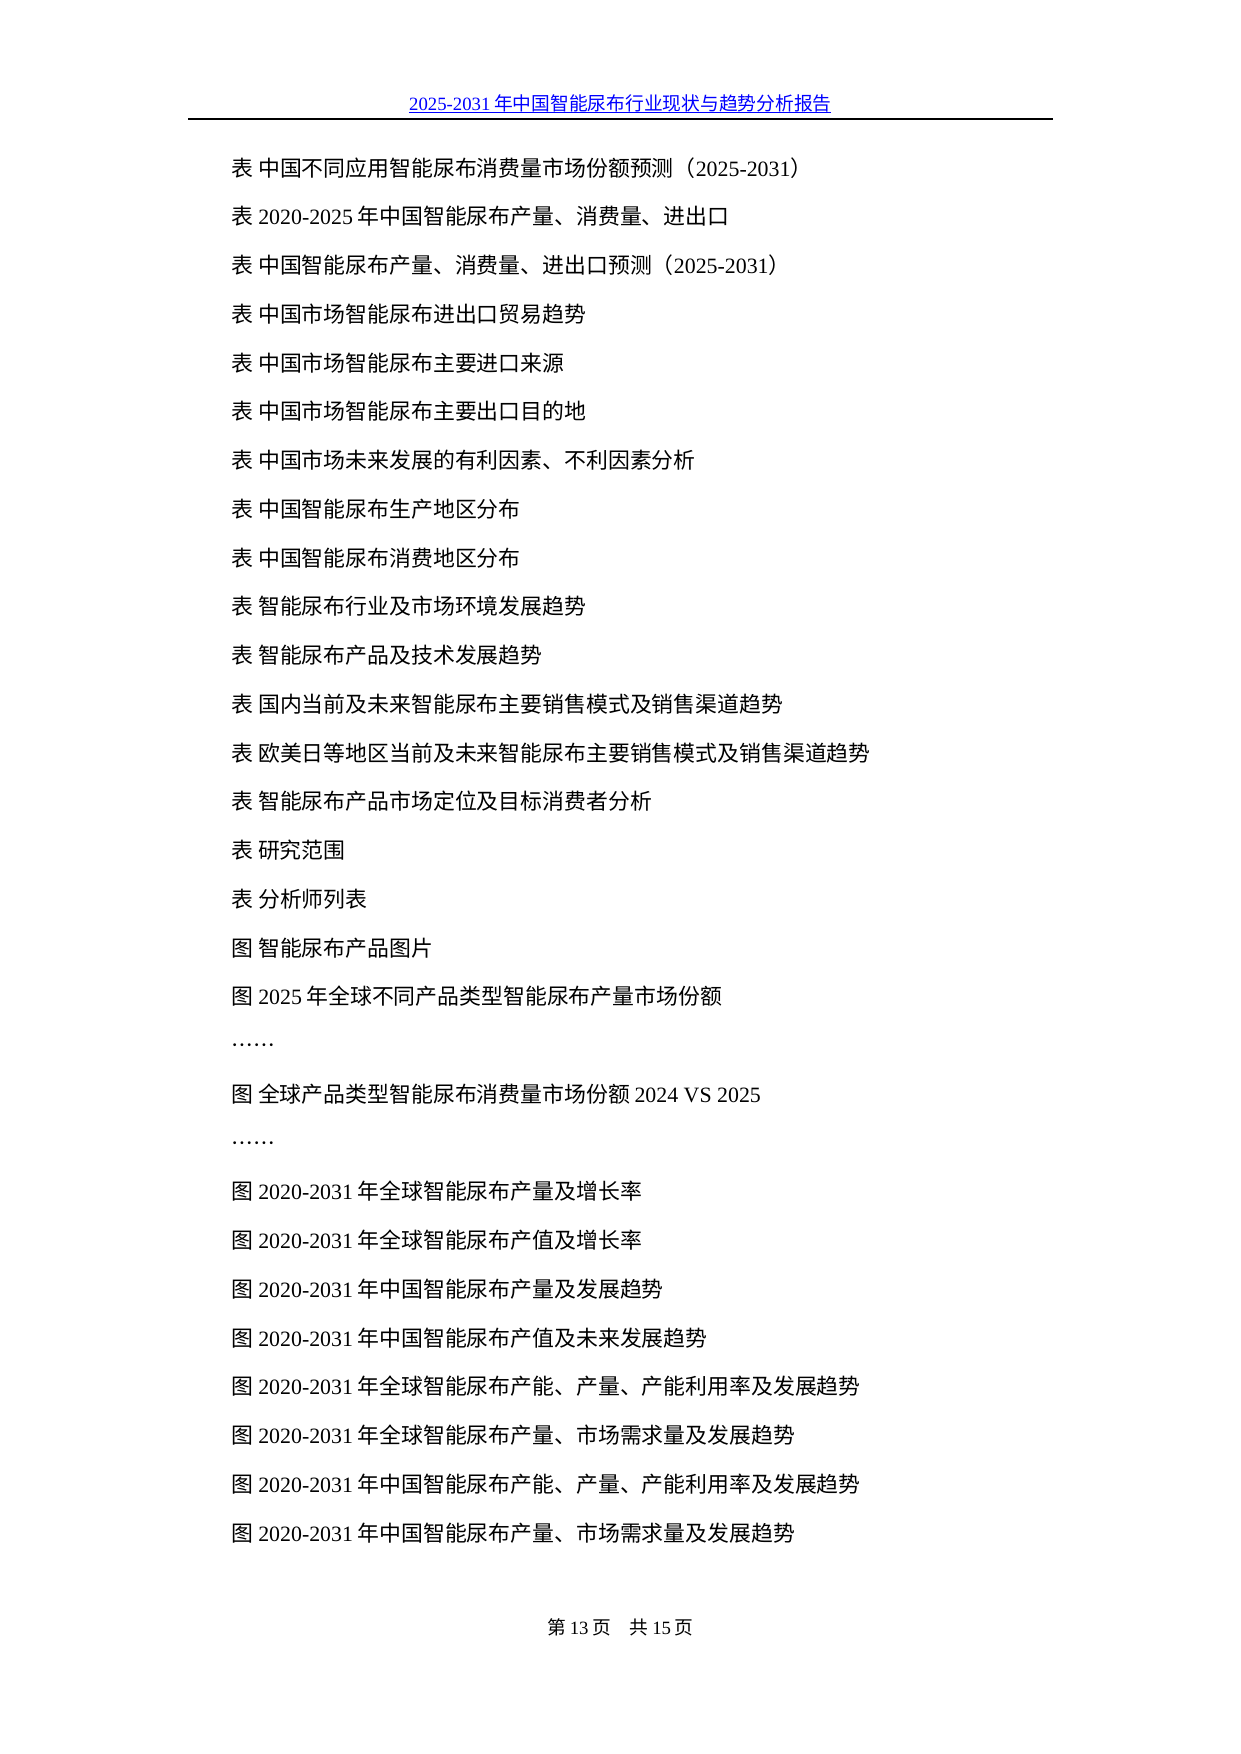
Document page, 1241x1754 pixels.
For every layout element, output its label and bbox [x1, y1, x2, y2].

text [187, 150, 1053, 1548]
